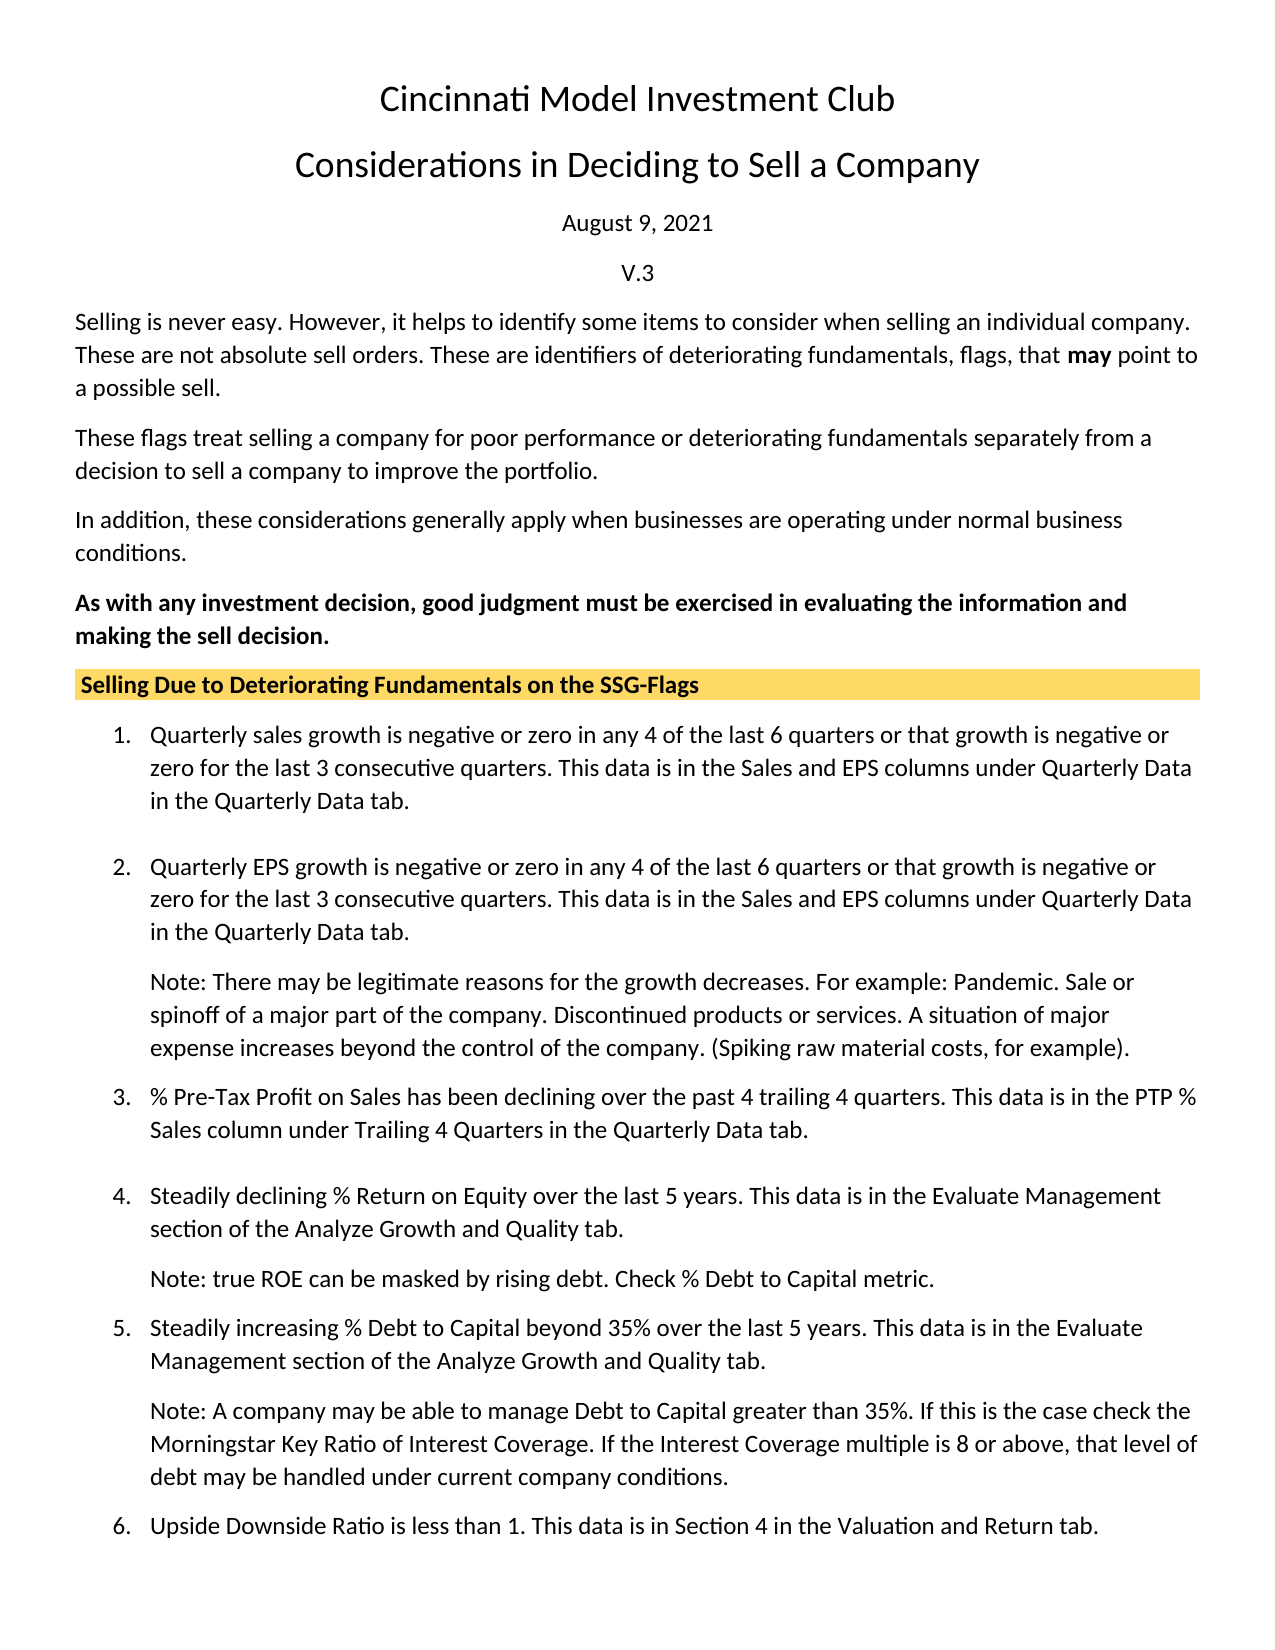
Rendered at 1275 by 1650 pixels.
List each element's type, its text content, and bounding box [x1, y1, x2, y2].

text Cincinnati Model Investment Club [75, 75, 1200, 121]
text Note: A company may be able to manage Debt to Capital greater than 35%. If this is the case check the Morningstar Key Ratio of Interest Coverage. If the Interest Coverage multiple is 8 or above, that level of debt may be handled under current company conditions. [150, 1395, 1200, 1491]
list Quarterly EPS growth is negative or zero in any 4 of the last 6 quarters or that growth is negative or zero for the last 3 consecutive quarters. This data is in the Sales and EPS columns under Quarterly Data in the Quarterly Data tab. [112, 851, 1200, 947]
list Steadily declining % Return on Equity over the last 5 years. This data is in the Evaluate Management section of the Analyze Growth and Quality tab. [112, 1180, 1200, 1244]
text As with any investment decision, good judgment must be exercised in evaluating the information and making the sell decision. [75, 587, 1200, 650]
text V.3 [75, 257, 1200, 287]
text Selling Due to Deteriorating Fundamentals on the SSG-Flags [75, 669, 1200, 700]
text August 9, 2021 [75, 207, 1200, 238]
list Quarterly sales growth is negative or zero in any 4 of the last 6 quarters or that growth is negative or zero for the last 3 consecutive quarters. This data is in the Sales and EPS columns under Quarterly Data in the Quarterly Data tab. [112, 719, 1200, 815]
text Note: true ROE can be masked by rising debt. Check % Debt to Capital metric. [75, 1263, 1200, 1293]
text Considerations in Deciding to Sell a Company [75, 141, 1200, 187]
text These flags treat selling a company for poor performance or deteriorating fundamentals separately from a decision to sell a company to improve the portfolio. [75, 422, 1200, 485]
text In addition, these considerations generally apply when businesses are operating under normal business conditions. [75, 504, 1200, 568]
text Selling is never easy. However, it helps to identify some items to consider when selling an individual company. These are not absolute sell orders. These are identifiers of deteriorating fundamentals, flags, that may point to a possible sell. [75, 306, 1200, 403]
text Note: There may be legitimate reasons for the growth decreases. For example: Pandemic. Sale or spinoff of a major part of the company. Discontinued products or services. A situation of major expense increases beyond the control of the company. (Spiking raw material costs, for example). [150, 966, 1200, 1062]
list Upside Downside Ratio is less than 1. This data is in Section 4 in the Valuation and Return tab. [112, 1510, 1200, 1541]
list Steadily increasing % Debt to Capital beyond 35% over the last 5 years. This data is in the Evaluate Management section of the Analyze Growth and Quality tab. [112, 1312, 1200, 1376]
list % Pre-Tax Profit on Sales has been declining over the past 4 trailing 4 quarters. This data is in the PTP % Sales column under Trailing 4 Quarters in the Quarterly Data tab. [112, 1081, 1200, 1145]
